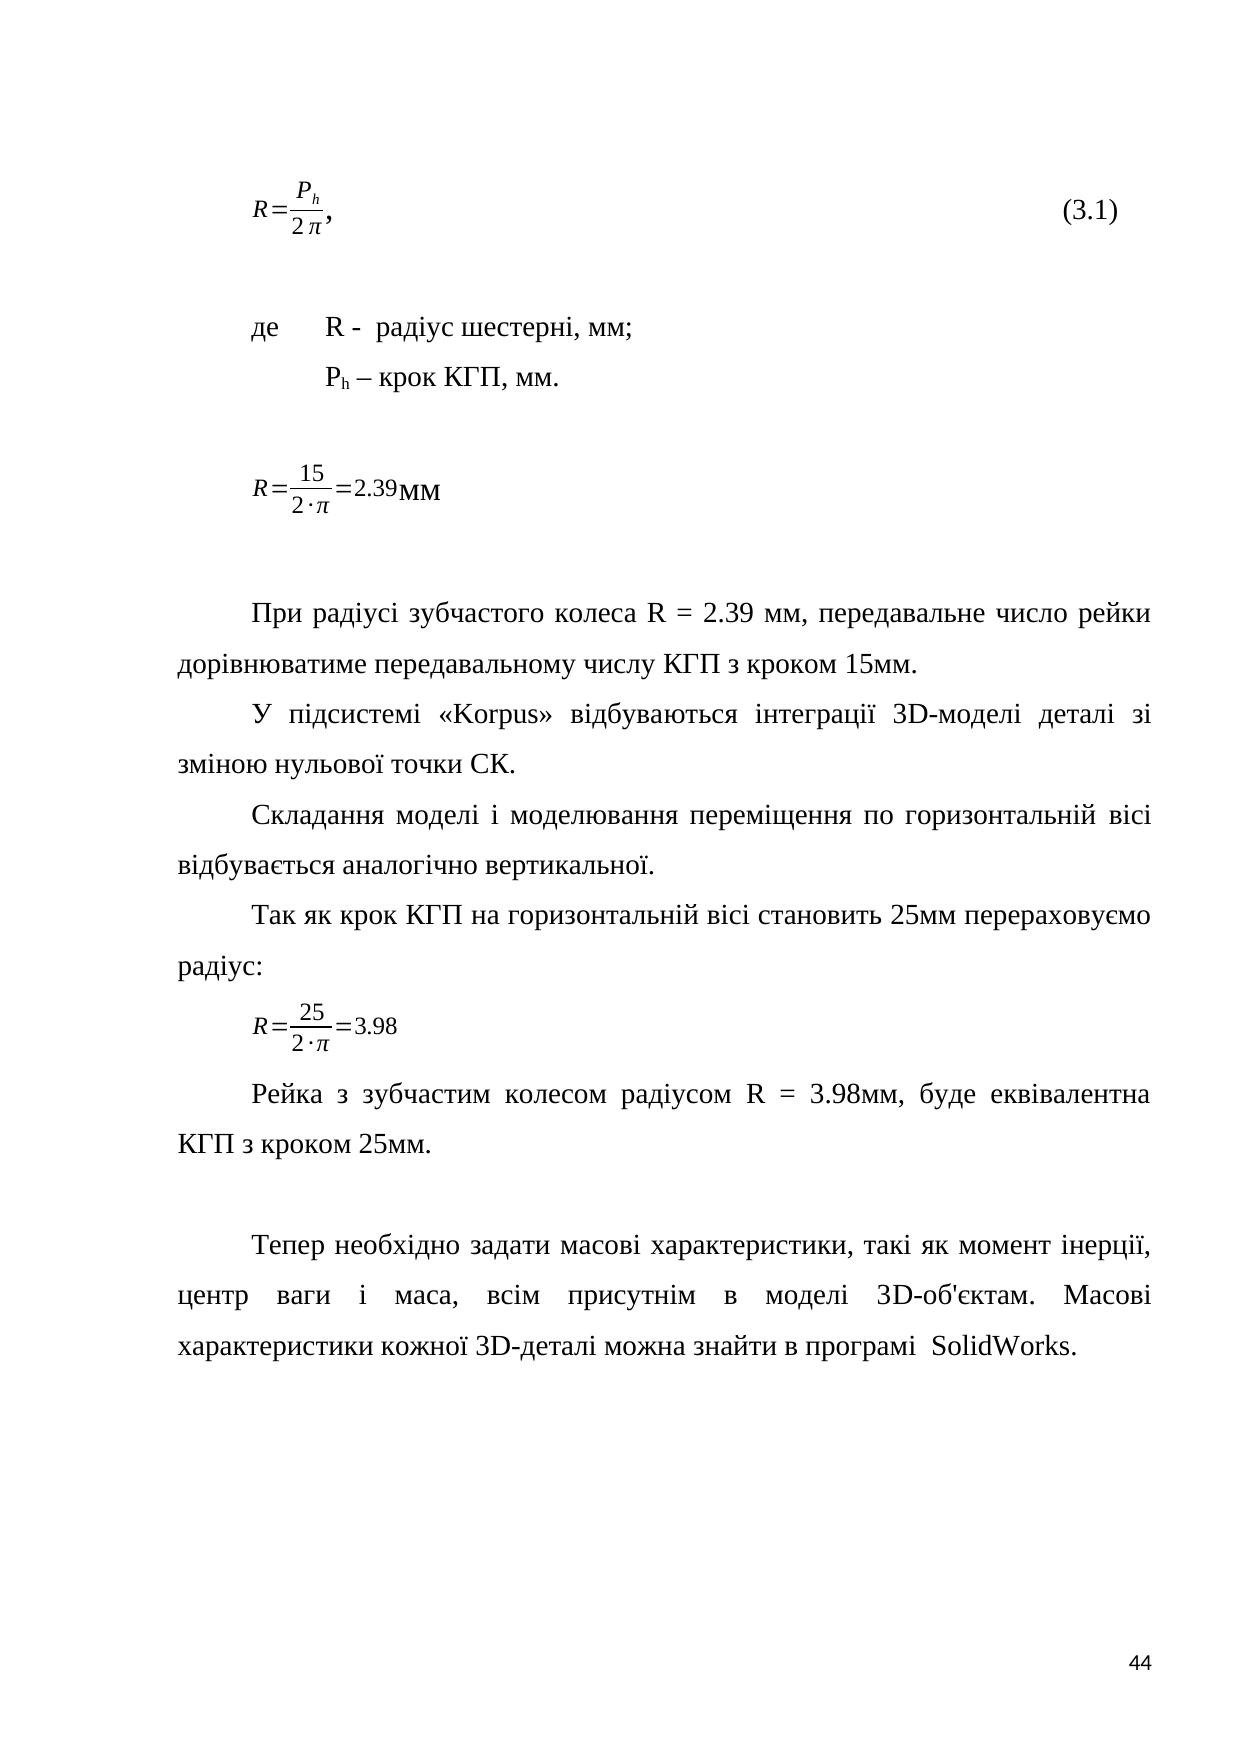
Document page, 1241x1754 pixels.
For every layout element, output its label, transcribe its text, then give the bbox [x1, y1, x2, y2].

text де R - радіус шестерні, мм; [177, 309, 1152, 343]
text Тепер необхідно задати масові характеристики, такі як момент інерції, центр ваги і маса, всім присутнім в моделі 3D-об'єктам. Масові характеристики кожної 3D-деталі можна знайти в програмі SolidWorks. [177, 1227, 1152, 1419]
text , (3.1) [177, 177, 1152, 239]
text Так як крок КГП на горизонтальній вісі становить 25мм перераховуємо радіус: [177, 897, 1152, 981]
text При радіусі зубчастого колеса R = 2.39 мм, передавальне число рейки дорівнюватиме передавальному числу КГП з кроком 15мм. [177, 596, 1152, 679]
text мм [177, 460, 1152, 519]
text Ph – крок КГП, мм. [177, 359, 1152, 393]
text У підсистемі «Korpus» відбуваються інтеграції 3D-моделі деталі зі зміною нульової точки СК. [177, 696, 1152, 780]
text Рейка з зубчастим колесом радіусом R = 3.98мм, буде еквівалентна КГП з кроком 25мм. [177, 1076, 1152, 1160]
text Складання моделі і моделювання переміщення по горизонтальній вісі відбувається аналогічно вертикальної. [177, 797, 1152, 881]
